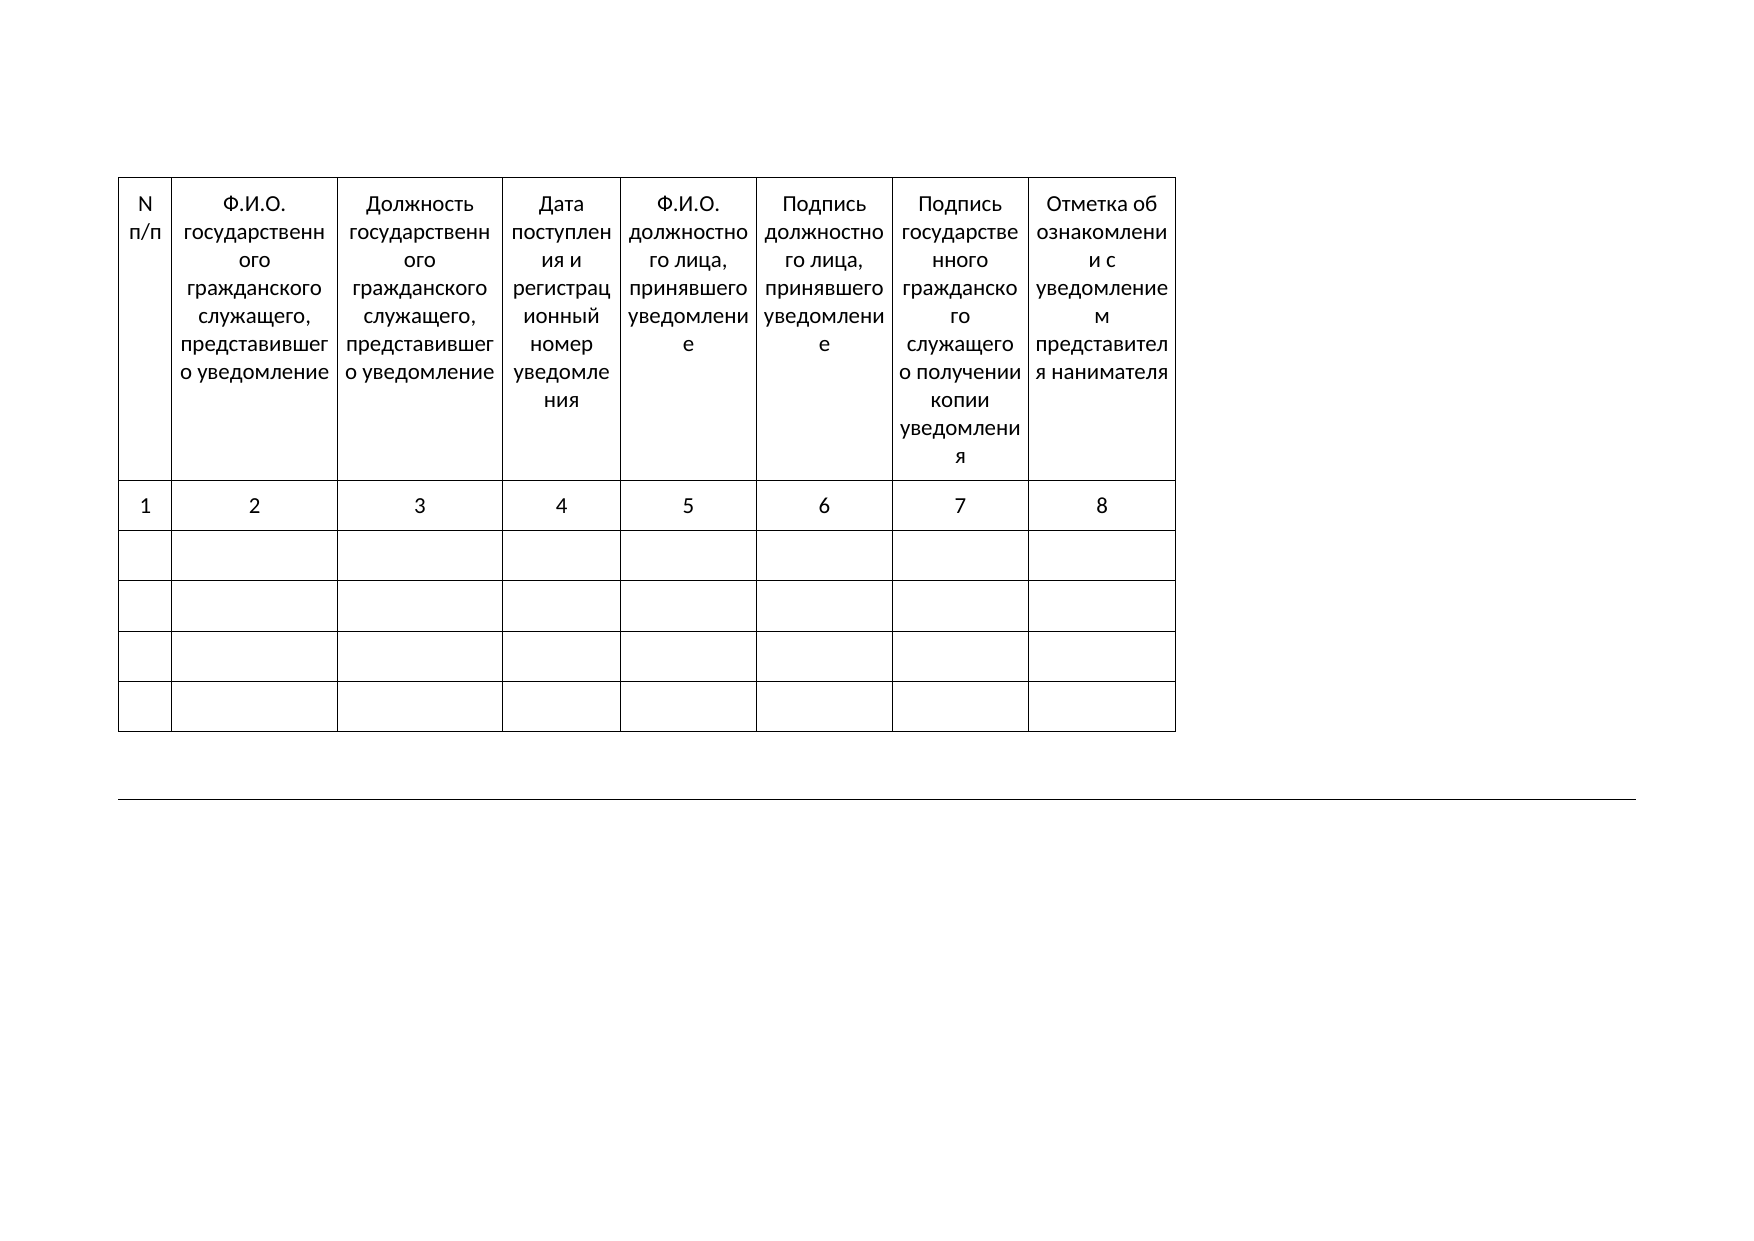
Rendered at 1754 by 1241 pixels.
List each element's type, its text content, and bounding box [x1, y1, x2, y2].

table_cell [503, 531, 620, 580]
table_cell 3 [338, 481, 502, 530]
table_cell [1029, 632, 1175, 681]
table_cell [172, 531, 337, 580]
table_cell [503, 682, 620, 731]
table_header Подпись должностного лица, принявшего уведомление [757, 178, 892, 480]
table_cell [621, 581, 756, 631]
table_cell 4 [503, 481, 620, 530]
table_header N п/п [119, 178, 171, 480]
table_cell [338, 581, 502, 631]
table_cell [621, 531, 756, 580]
table_cell [172, 581, 337, 631]
table_cell [893, 531, 1028, 580]
table_cell [893, 682, 1028, 731]
table_cell [119, 632, 171, 681]
table_cell [172, 682, 337, 731]
table_cell [119, 682, 171, 731]
table_cell [172, 632, 337, 681]
table_cell [621, 632, 756, 681]
table_header Должность государственного гражданского служащего, представившего уведомление [338, 178, 502, 480]
table_cell [119, 531, 171, 580]
table_cell [1029, 531, 1175, 580]
table_cell [893, 632, 1028, 681]
table_cell [338, 531, 502, 580]
table_cell [621, 682, 756, 731]
table_cell [503, 632, 620, 681]
table_header Ф.И.О. государственного гражданского служащего, представившего уведомление [172, 178, 337, 480]
table_cell 7 [893, 481, 1028, 530]
table_cell 6 [757, 481, 892, 530]
table_cell [757, 531, 892, 580]
table_cell [893, 581, 1028, 631]
table_cell [1029, 682, 1175, 731]
table_cell 2 [172, 481, 337, 530]
table_cell [1029, 581, 1175, 631]
table_header Отметка об ознакомлении с уведомлением представителя нанимателя [1029, 178, 1175, 480]
table_cell [757, 682, 892, 731]
table_cell [338, 632, 502, 681]
table_cell [503, 581, 620, 631]
table_cell 5 [621, 481, 756, 530]
table_cell [757, 632, 892, 681]
table_header Ф.И.О. должностного лица, принявшего уведомление [621, 178, 756, 480]
table_header Подпись государственного гражданского служащего о получении копии уведомления [893, 178, 1028, 480]
table_cell 8 [1029, 481, 1175, 530]
table_cell [338, 682, 502, 731]
table_cell [757, 581, 892, 631]
table_cell [119, 581, 171, 631]
table_header Дата поступления и регистрационный номер уведомления [503, 178, 620, 480]
table_cell 1 [119, 481, 171, 530]
